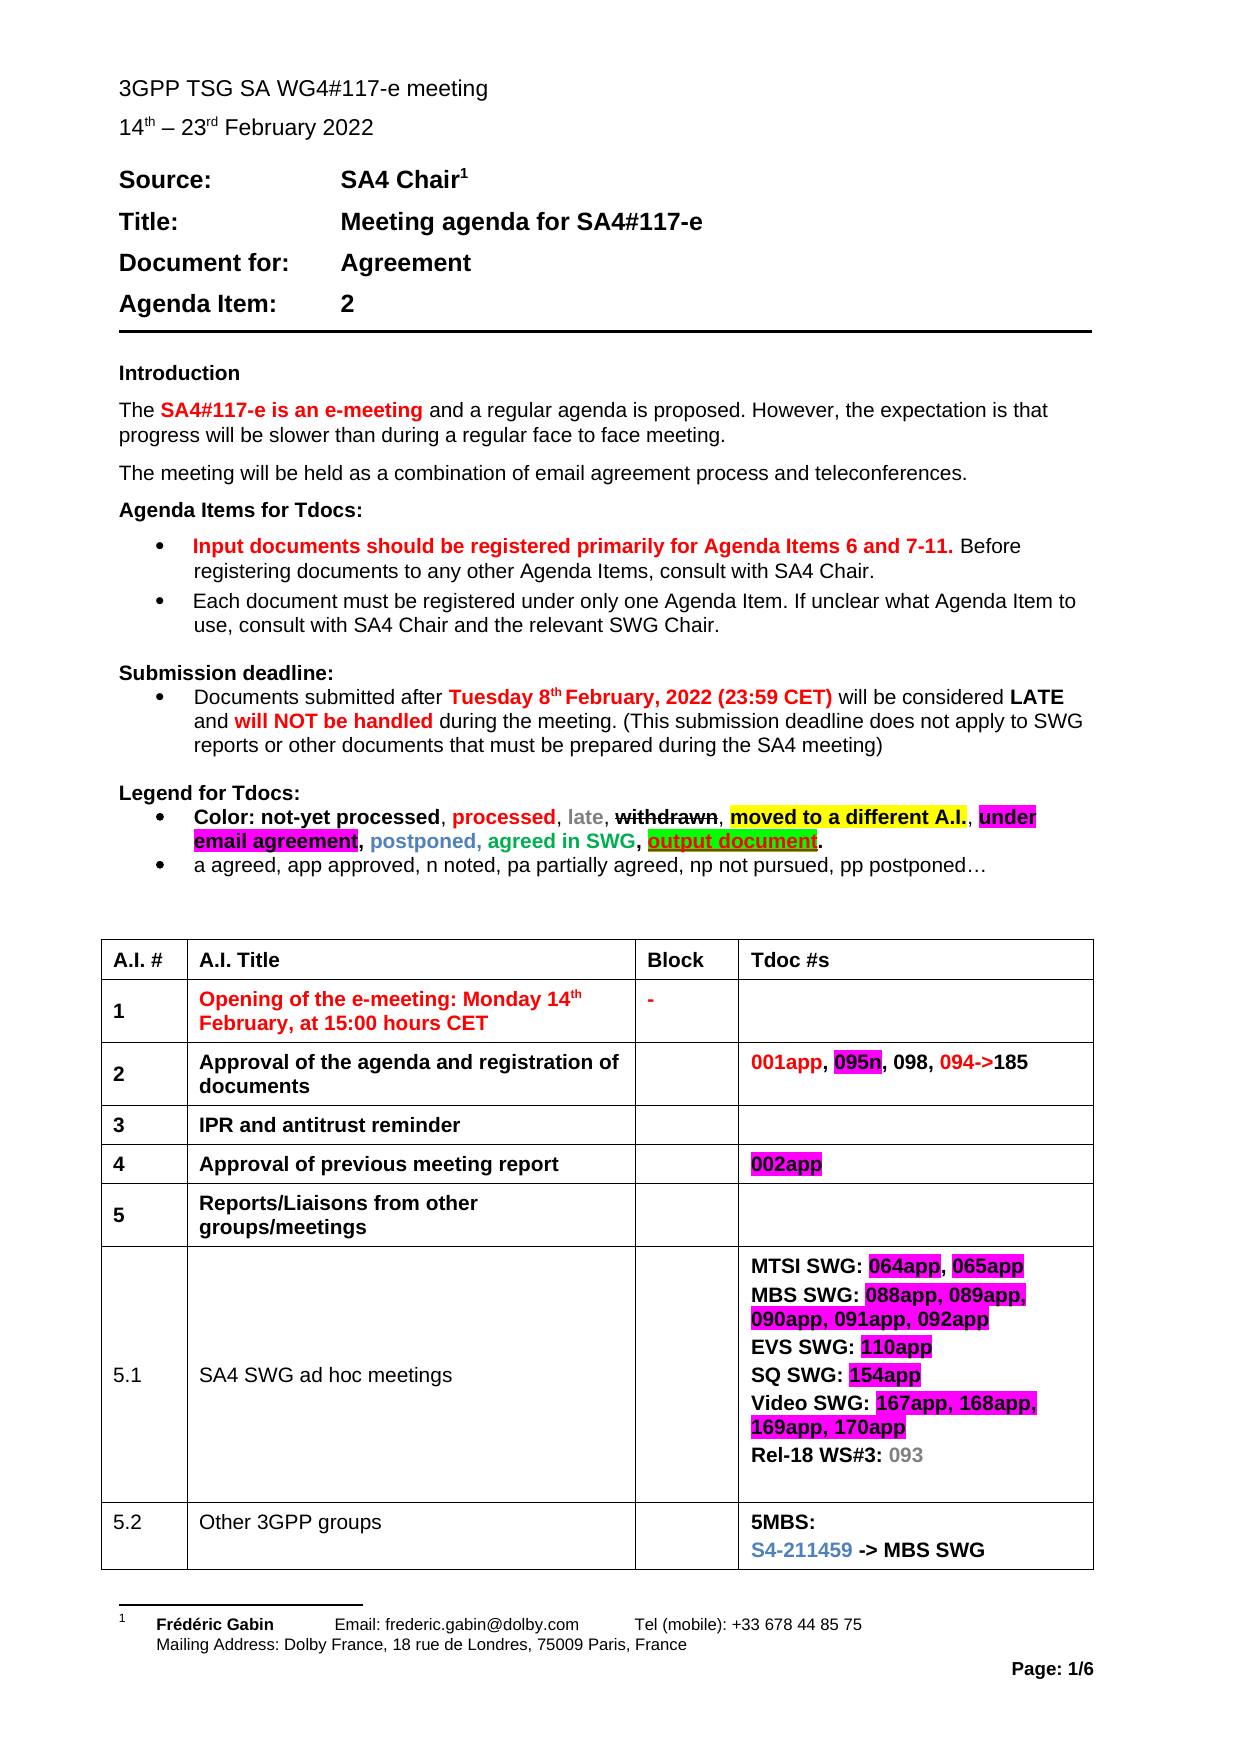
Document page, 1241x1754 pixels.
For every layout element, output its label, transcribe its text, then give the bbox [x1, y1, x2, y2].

table_cell [739, 980, 1093, 1042]
table_cell 002app [739, 1145, 1093, 1183]
table_cell 1 [102, 980, 187, 1042]
table_header Block [636, 940, 738, 978]
table_cell Other 3GPP groups [188, 1503, 635, 1569]
text Source: SA4 Chair [119, 165, 1092, 194]
subtitle Agenda Item: 2 [119, 289, 1092, 318]
subtitle Input documents should be registered primarily for Agenda Items 6 and 7-11. Before registering documents to any other Agenda Items, consult with SA4 Chair. [156, 534, 1092, 582]
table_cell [739, 1503, 1093, 1569]
table_cell [636, 1145, 738, 1183]
table_cell SA4 SWG ad hoc meetings [188, 1247, 635, 1502]
table_cell 001app, 095n, 098, 094->185 [739, 1043, 1093, 1105]
table_cell 2 [102, 1043, 187, 1105]
table_cell 4 [102, 1145, 187, 1183]
text The SA4#117-e is an e-meeting and a regular agenda is proposed. However, the expectation is that progress will be slower than during a regular face to face meeting. [119, 397, 1092, 447]
table_cell 5.2 [102, 1503, 187, 1569]
table_cell [636, 1106, 738, 1144]
table_header Tdoc #s [739, 940, 1093, 978]
table_cell [636, 1503, 738, 1569]
subtitle Document for: Agreement [119, 248, 1092, 276]
text Legend for Tdocs: [119, 781, 1092, 804]
list Documents submitted after Tuesday 8th February, 2022 (23:59 CET) will be considered LATE and will NOT be handled during the meeting. (This submission deadline does not apply to SWG reports or other documents that must be prepared during the SA4 meeting) [156, 684, 1092, 757]
list Color: not-yet processed, processed, late, withdrawn, moved to a different A.I., under email agreement, postponed, agreed in SWG, output document. [156, 804, 1092, 852]
table_cell 3 [102, 1106, 187, 1144]
table_cell [636, 1247, 738, 1502]
table_cell [739, 1184, 1093, 1246]
table_header A.I. # [102, 940, 187, 978]
text The meeting will be held as a combination of email agreement process and teleconferences. [119, 459, 1092, 484]
table_cell [636, 1043, 738, 1105]
table_cell [739, 1106, 1093, 1144]
table_cell 5.1 [102, 1247, 187, 1502]
table_cell Opening of the e-meeting: Monday 14th February, at 15:00 hours CET [188, 980, 635, 1042]
table_cell MTSI SWG: 064app, 065app MBS SWG: 088app, 089app, 090app, 091app, 092app EVS SWG: 110app SQ SWG: 154app Video SWG: 167app, 168app, 169app, 170app Rel-18 WS#3: 093 [739, 1247, 1093, 1502]
table_cell [636, 1184, 738, 1246]
text Introduction [119, 359, 1092, 384]
table_cell IPR and antitrust reminder [188, 1106, 635, 1144]
table_header A.I. Title [188, 940, 635, 978]
table_cell Reports/Liaisons from other groups/meetings [188, 1184, 635, 1246]
list a agreed, app approved, n noted, pa partially agreed, np not pursued, pp postponed… [156, 852, 1092, 877]
table_cell - [636, 980, 738, 1042]
table_cell 5 [102, 1184, 187, 1246]
text Title: Meeting agenda for SA4#117-e [119, 206, 1092, 235]
text Agenda Items for Tdocs: [119, 497, 1092, 522]
subtitle Each document must be registered under only one Agenda Item. If unclear what Agenda Item to use, consult with SA4 Chair and the relevant SWG Chair. [156, 589, 1092, 637]
table_cell Approval of previous meeting report [188, 1145, 635, 1183]
text Submission deadline: [119, 661, 1092, 684]
table_cell Approval of the agenda and registration of documents [188, 1043, 635, 1105]
